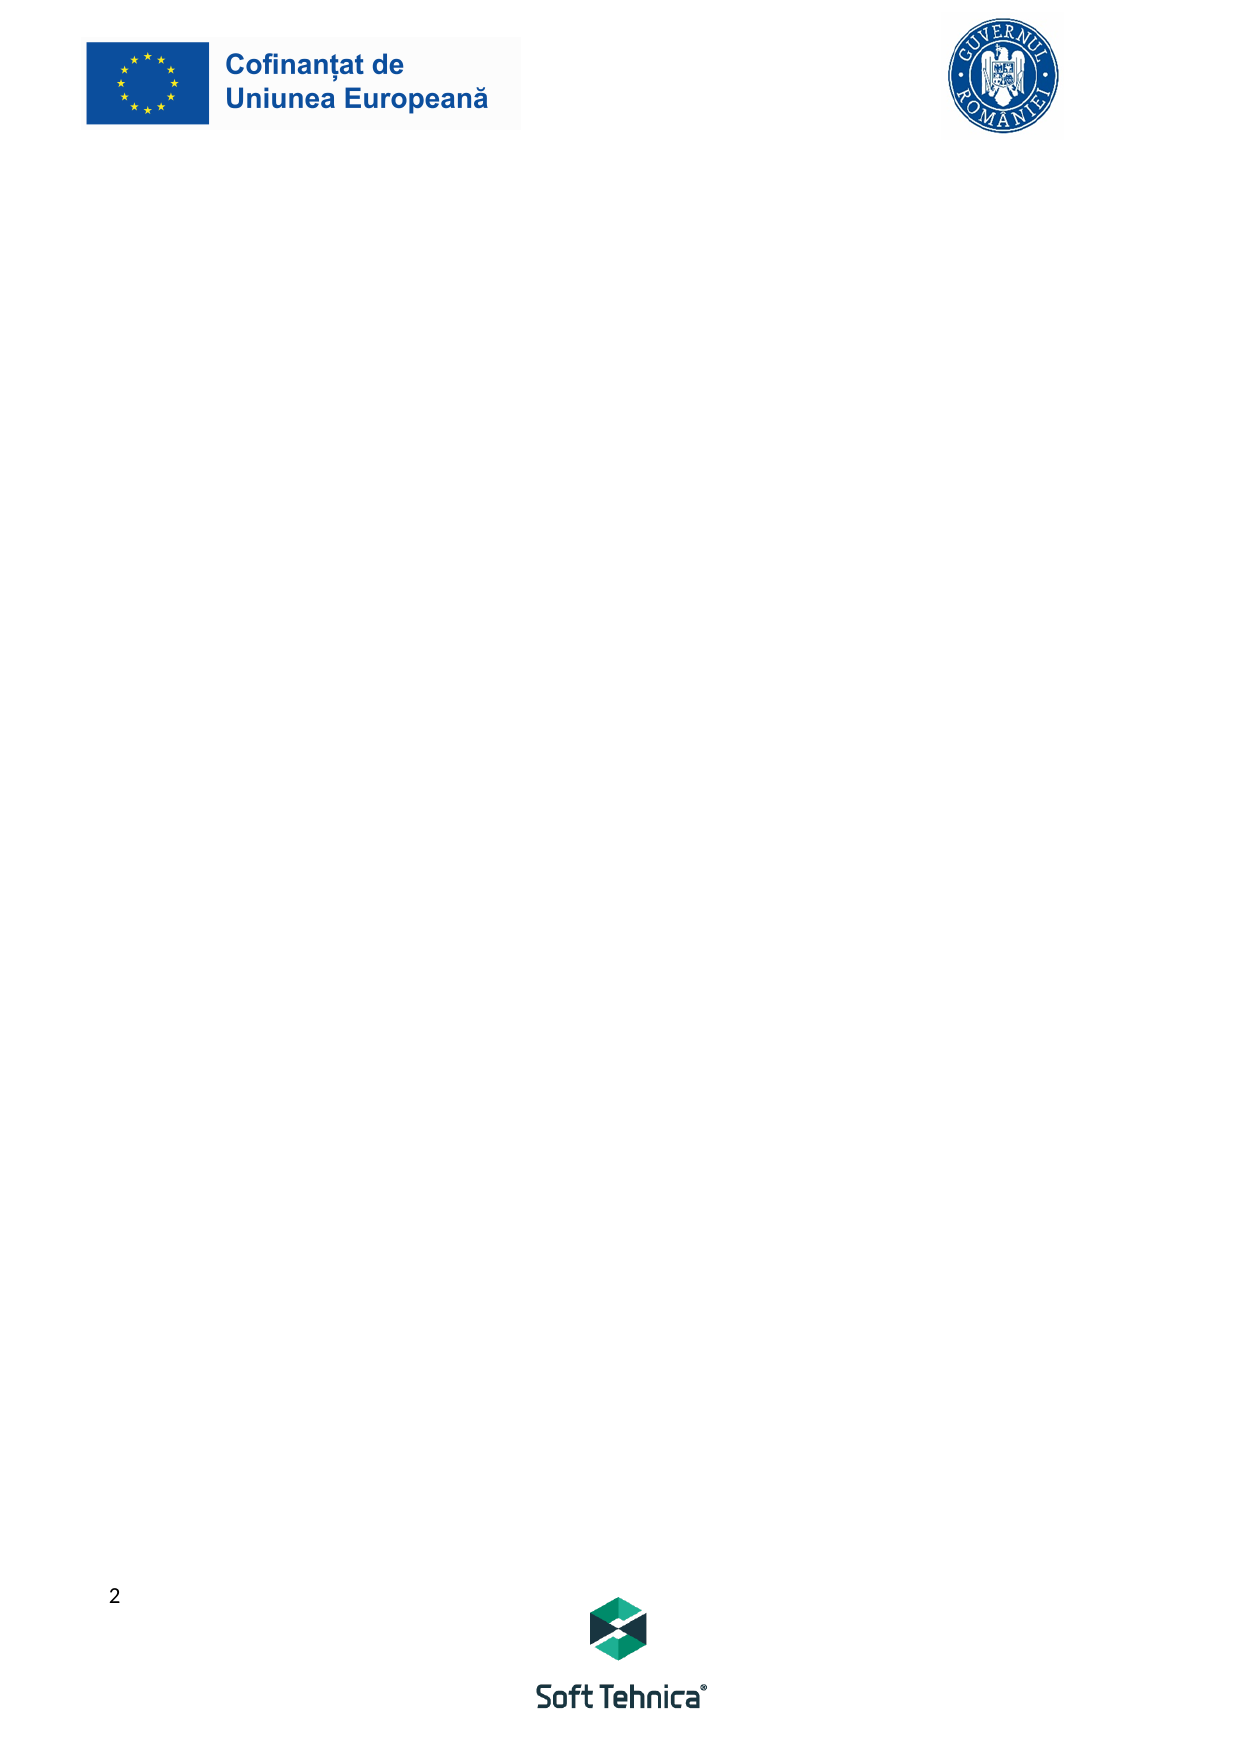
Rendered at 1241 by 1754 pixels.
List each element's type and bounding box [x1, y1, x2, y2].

picture [941, 12, 1064, 140]
picture [81, 37, 521, 130]
picture [533, 1597, 708, 1709]
